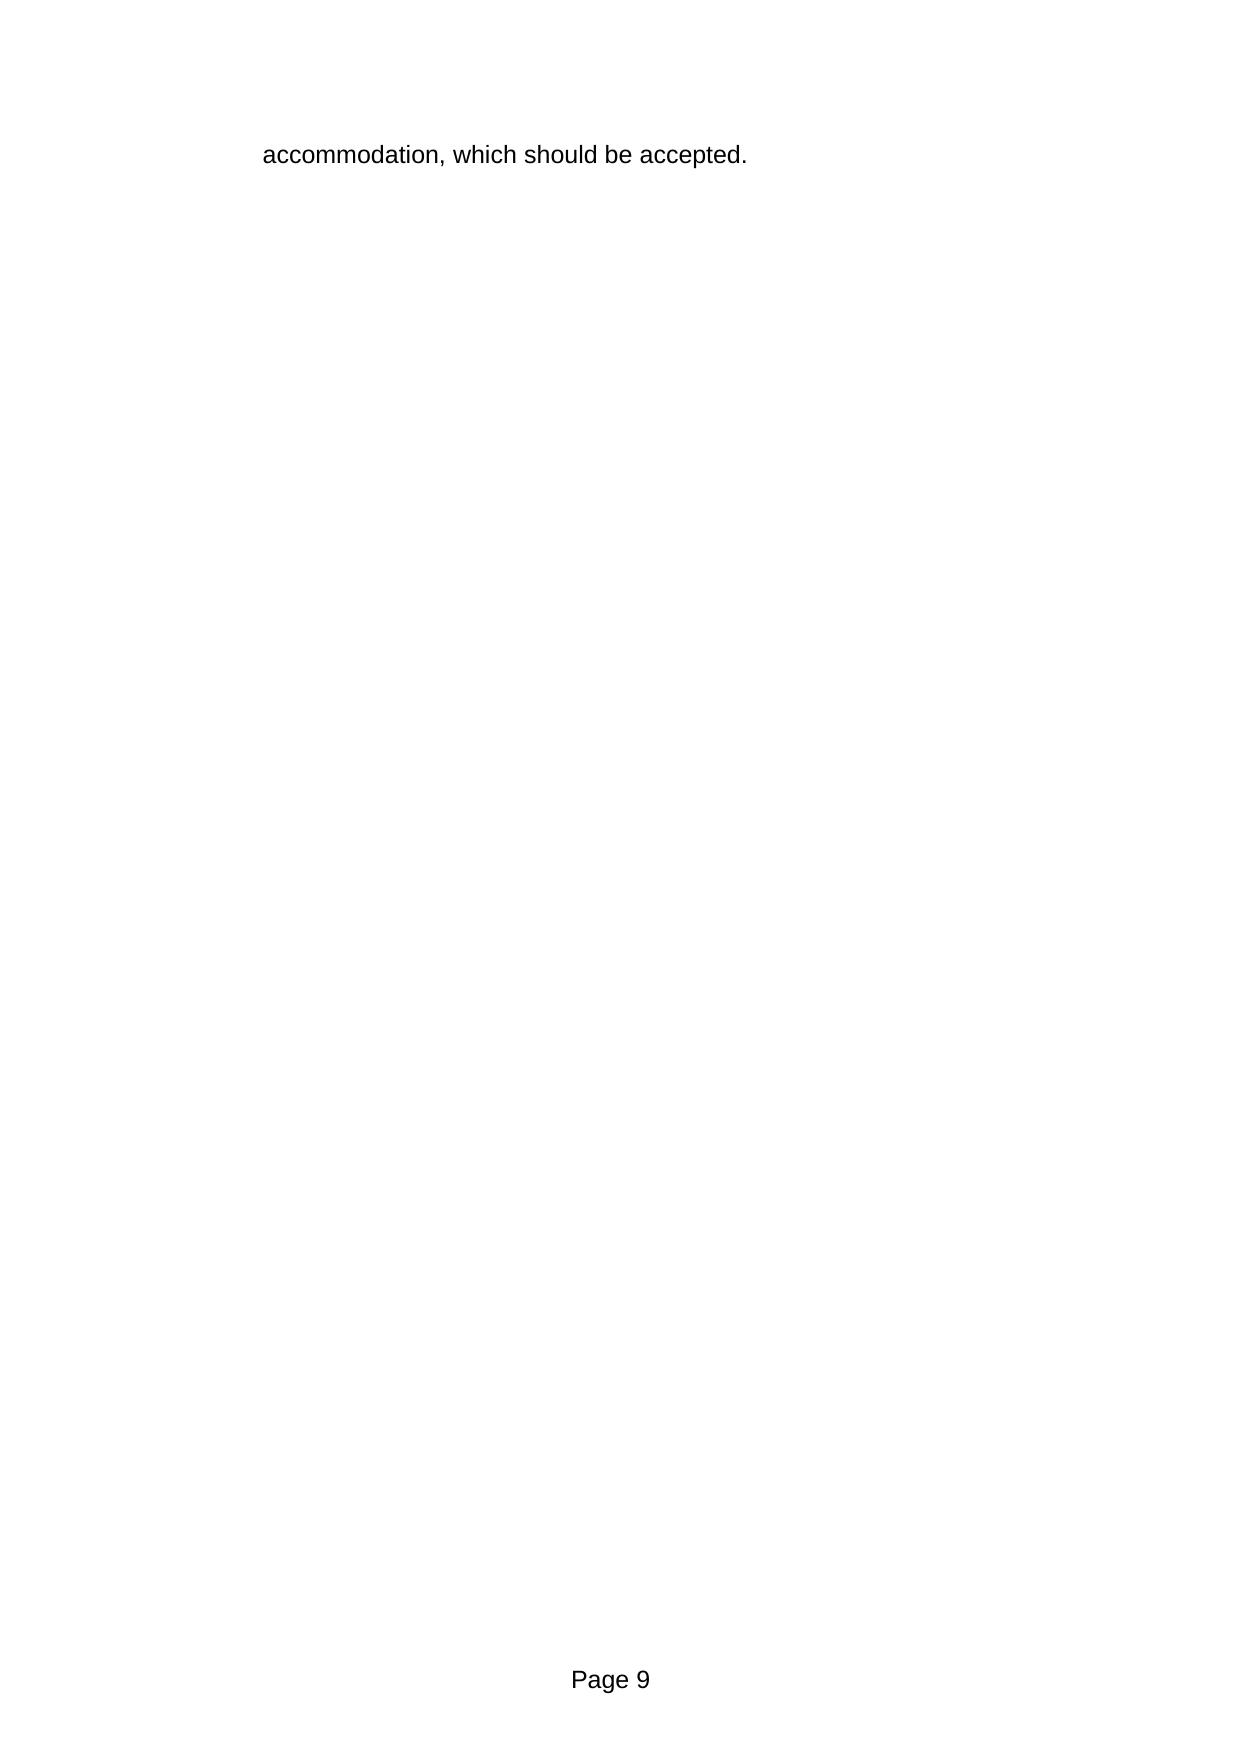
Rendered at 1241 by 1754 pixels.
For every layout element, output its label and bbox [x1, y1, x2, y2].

list [187, 139, 1055, 168]
